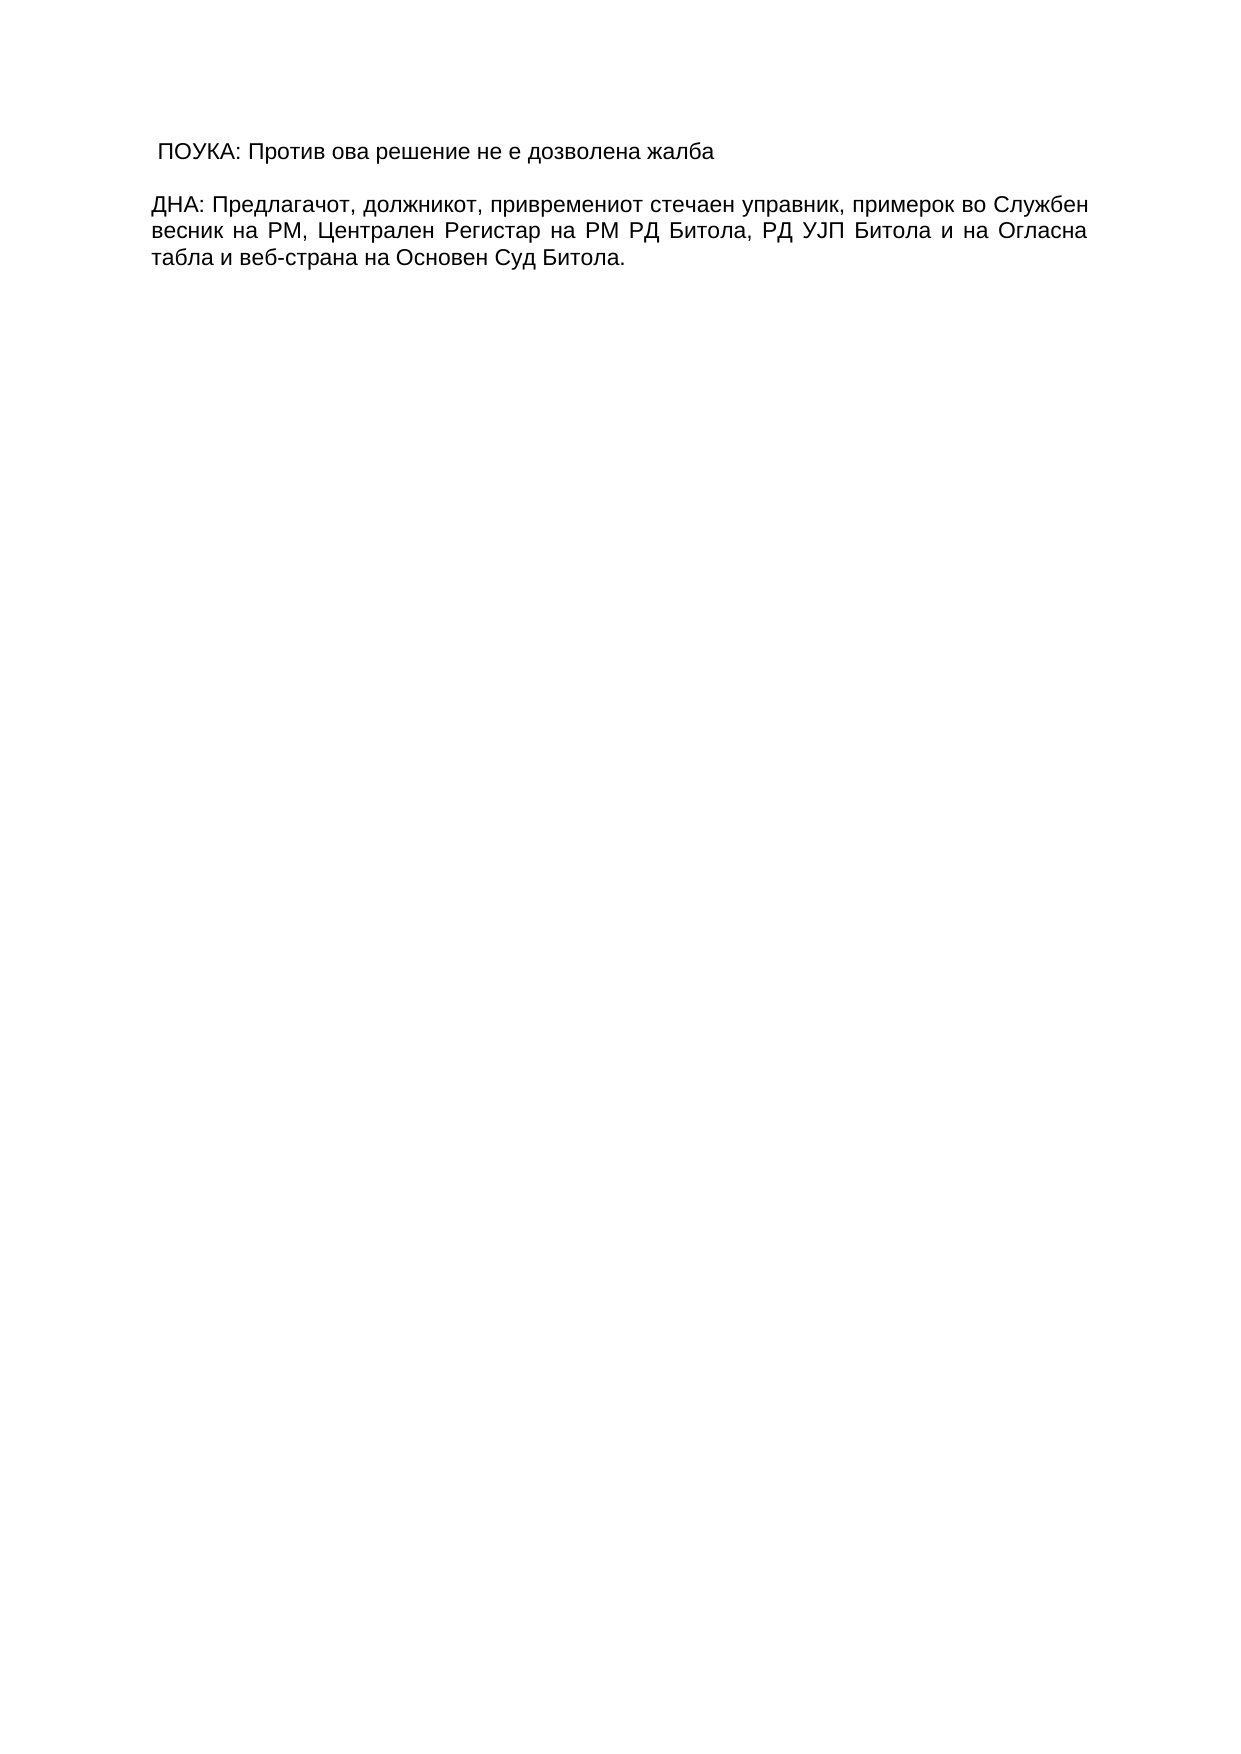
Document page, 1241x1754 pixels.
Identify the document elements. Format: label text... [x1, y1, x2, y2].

text ДНА: Предлагачот, должникот, привремениот стечаен управник, примерок во Службен весник на РМ, Централен Регистар на РМ РД Битола, РД УЈП Битола и на Огласна табла и веб-страна на Основен Суд Битола. [151, 191, 1089, 270]
text ПОУКА: Против ова решение не е дозволена жалба [151, 138, 1089, 164]
